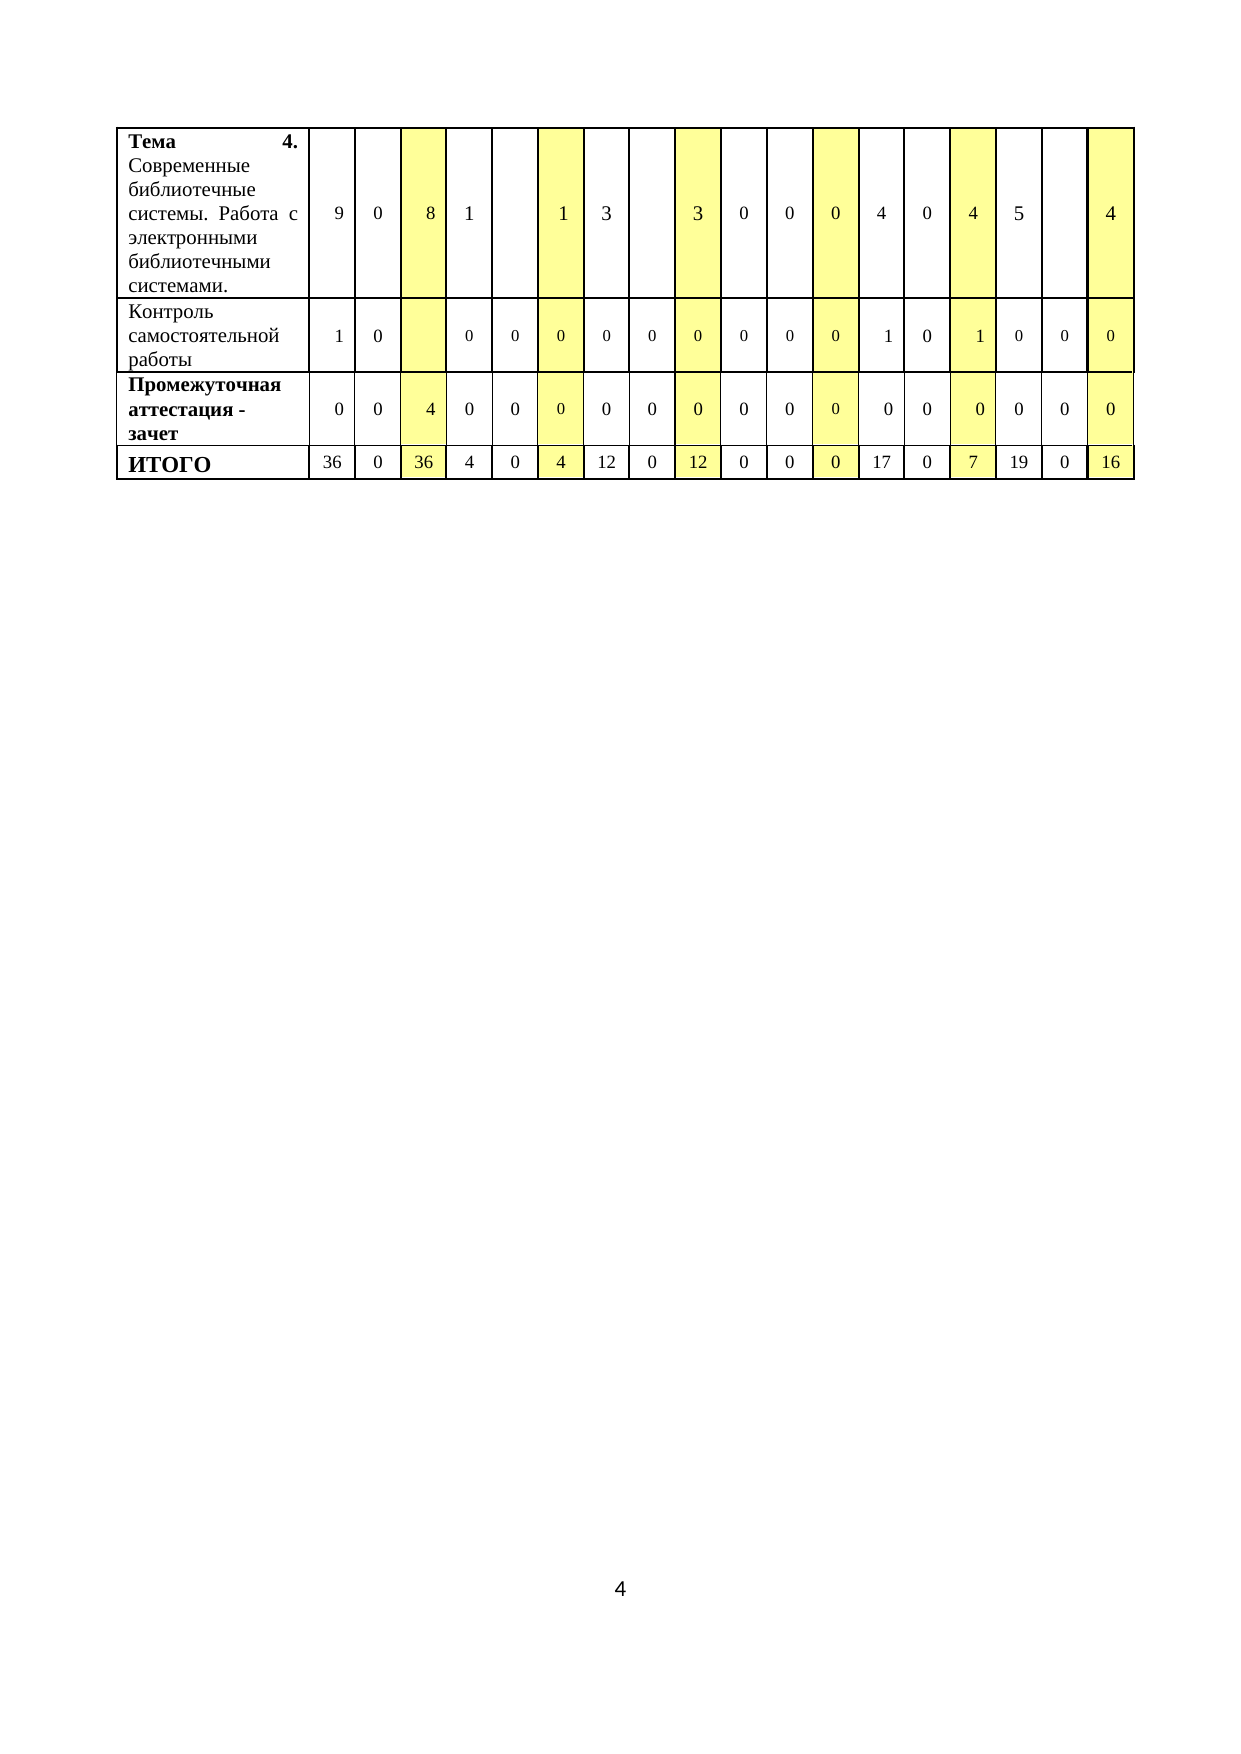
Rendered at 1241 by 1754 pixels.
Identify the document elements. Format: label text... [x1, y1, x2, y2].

table_cell 8 [402, 129, 445, 297]
table_cell 3 [676, 129, 720, 297]
table_cell 1 [951, 299, 995, 371]
table_cell 0 [768, 129, 812, 297]
table_cell 0 [1043, 299, 1086, 371]
table_cell 0 [722, 446, 766, 477]
table_cell 0 [813, 373, 858, 444]
table_cell 0 [584, 373, 629, 444]
table_cell 12 [585, 446, 628, 477]
table_cell 0 [676, 373, 720, 444]
table_cell 4 [1089, 129, 1133, 297]
table_cell 36 [310, 446, 354, 477]
table_cell 0 [630, 446, 674, 477]
table_cell 36 [402, 446, 445, 477]
table_cell [402, 299, 445, 371]
table_cell 0 [1042, 373, 1087, 444]
table_cell 4 [539, 446, 583, 477]
table_cell 0 [905, 129, 949, 297]
table_cell ИТОГО [118, 446, 308, 477]
table_cell 0 [767, 373, 812, 444]
table_cell 0 [996, 373, 1041, 444]
table_cell 0 [905, 299, 949, 371]
table_cell 9 [310, 129, 354, 297]
table_cell Контроль самостоятельной работы [118, 299, 308, 371]
table_cell 0 [447, 373, 492, 444]
table_cell 0 [721, 373, 766, 444]
table_cell 0 [951, 373, 995, 444]
table_cell 0 [538, 373, 583, 444]
table_cell 0 [493, 373, 537, 444]
table_cell 1 [539, 129, 583, 297]
table_cell 7 [951, 446, 995, 477]
table_cell 0 [905, 373, 950, 444]
table_cell [630, 129, 674, 297]
table_cell 1 [447, 129, 491, 297]
table_cell 4 [951, 129, 995, 297]
table_cell 0 [630, 373, 674, 444]
table_cell 0 [768, 299, 812, 371]
table_cell 0 [905, 446, 949, 477]
table_cell 0 [447, 299, 491, 371]
table_cell 0 [814, 446, 858, 477]
table_cell 0 [493, 446, 537, 477]
table_cell 17 [860, 446, 903, 477]
table_cell 0 [814, 299, 858, 371]
table_cell 0 [355, 373, 400, 444]
table_cell 0 [722, 129, 766, 297]
table_cell [493, 129, 537, 297]
table_cell 5 [997, 129, 1041, 297]
table_cell 0 [859, 373, 904, 444]
table_cell 0 [722, 299, 766, 371]
table_cell 4 [447, 446, 491, 477]
table_cell 0 [585, 299, 628, 371]
table_cell 0 [997, 299, 1041, 371]
table_cell 19 [997, 446, 1041, 477]
table_cell 12 [676, 446, 720, 477]
table_cell 16 [1089, 445, 1133, 477]
table_cell 0 [356, 129, 400, 297]
table_cell 0 [1089, 299, 1133, 371]
table_cell 0 [493, 299, 537, 371]
table_cell 0 [630, 299, 674, 371]
table_cell 0 [1043, 446, 1086, 477]
table_cell 4 [860, 129, 903, 297]
table_cell 4 [401, 373, 446, 444]
table_cell 0 [539, 299, 583, 371]
table_cell [1043, 129, 1086, 297]
table_cell 0 [768, 446, 812, 477]
table_cell 1 [860, 299, 903, 371]
table_cell Тема 4. Современные библиотечные системы. Работа с электронными библиотечными системами. [118, 129, 308, 297]
table_cell 1 [310, 299, 354, 371]
table_cell 0 [676, 299, 720, 371]
table_cell 0 [310, 373, 354, 444]
table_cell 0 [814, 129, 858, 297]
table_cell 0 [356, 446, 400, 477]
table_cell 3 [585, 129, 628, 297]
table_cell Промежуточная аттестация - зачет [117, 373, 309, 444]
table_cell 0 [1088, 371, 1133, 444]
table_cell 0 [356, 299, 400, 371]
